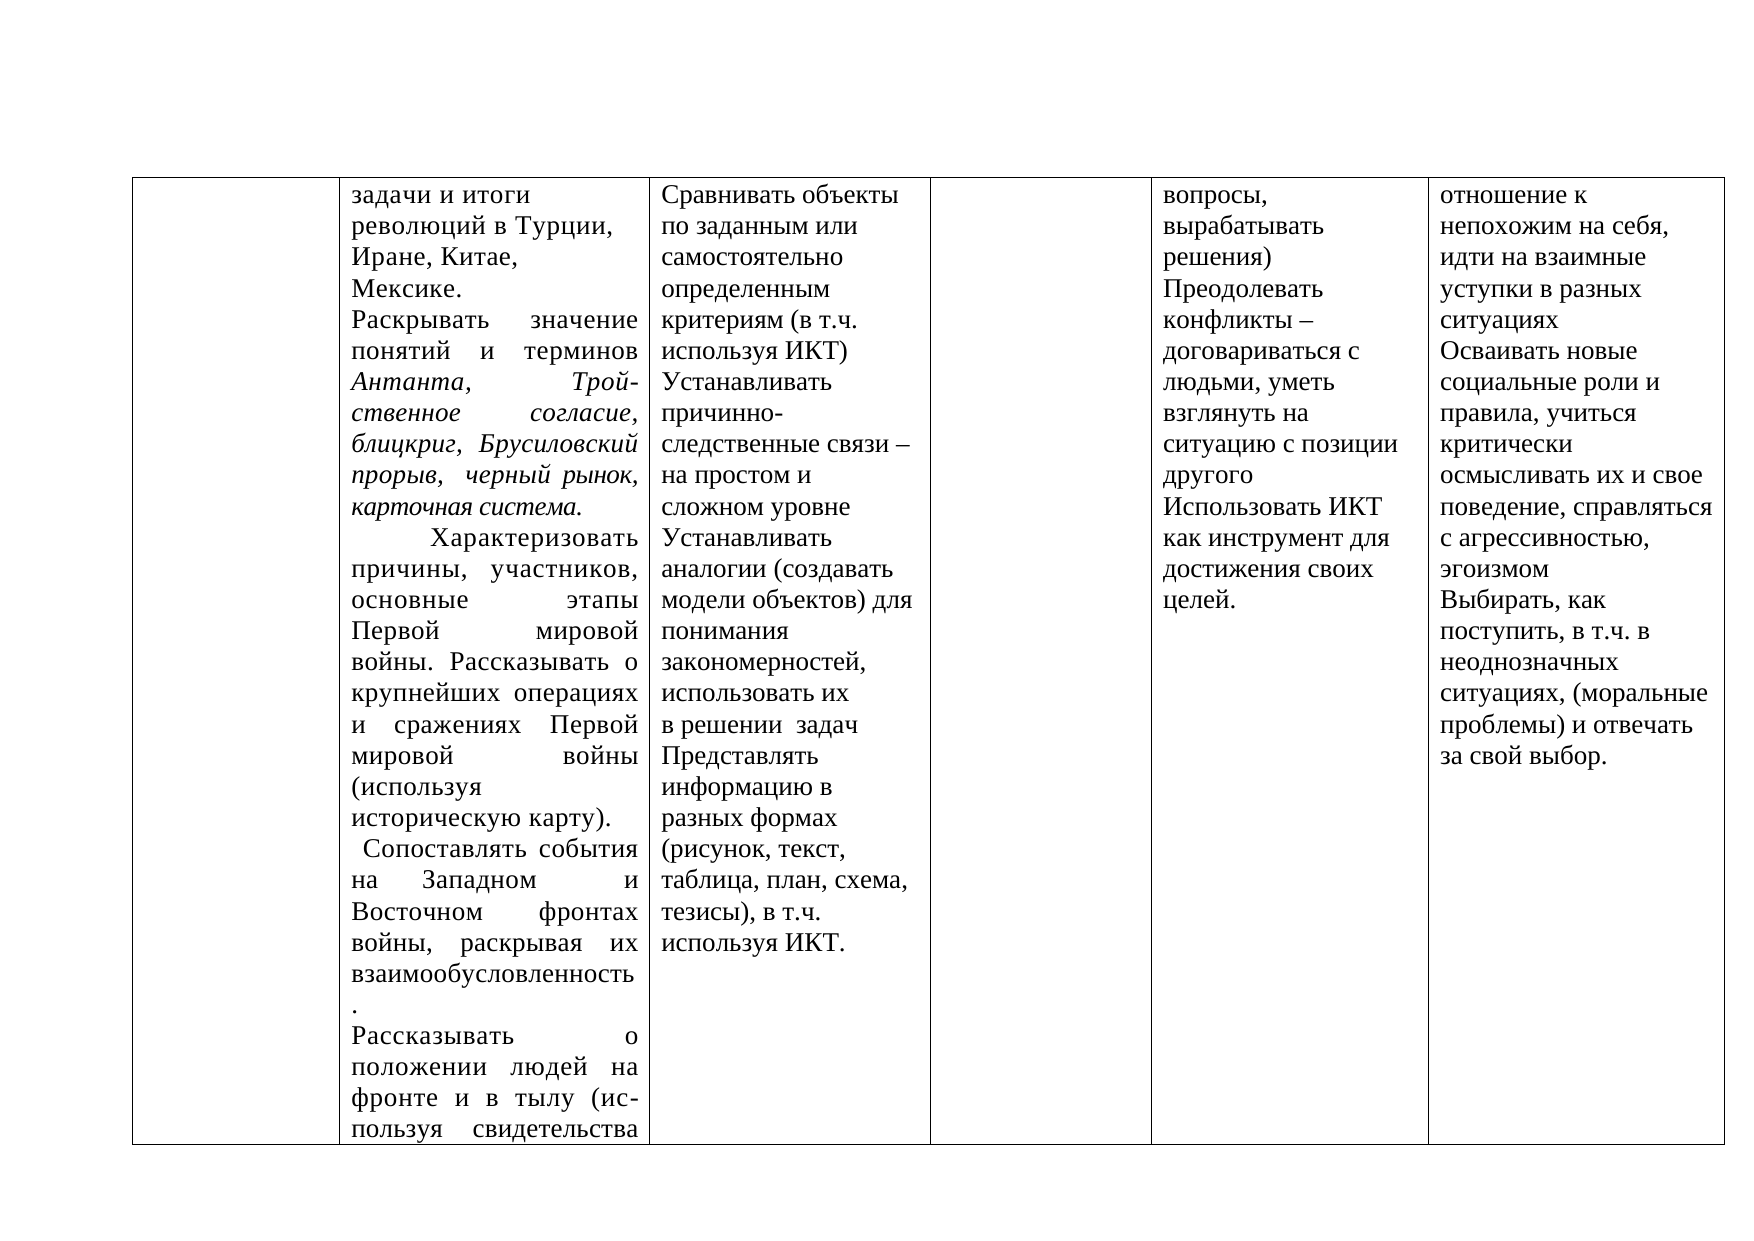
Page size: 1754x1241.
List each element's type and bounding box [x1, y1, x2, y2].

table_cell [133, 178, 339, 1144]
table_cell [340, 178, 649, 1144]
